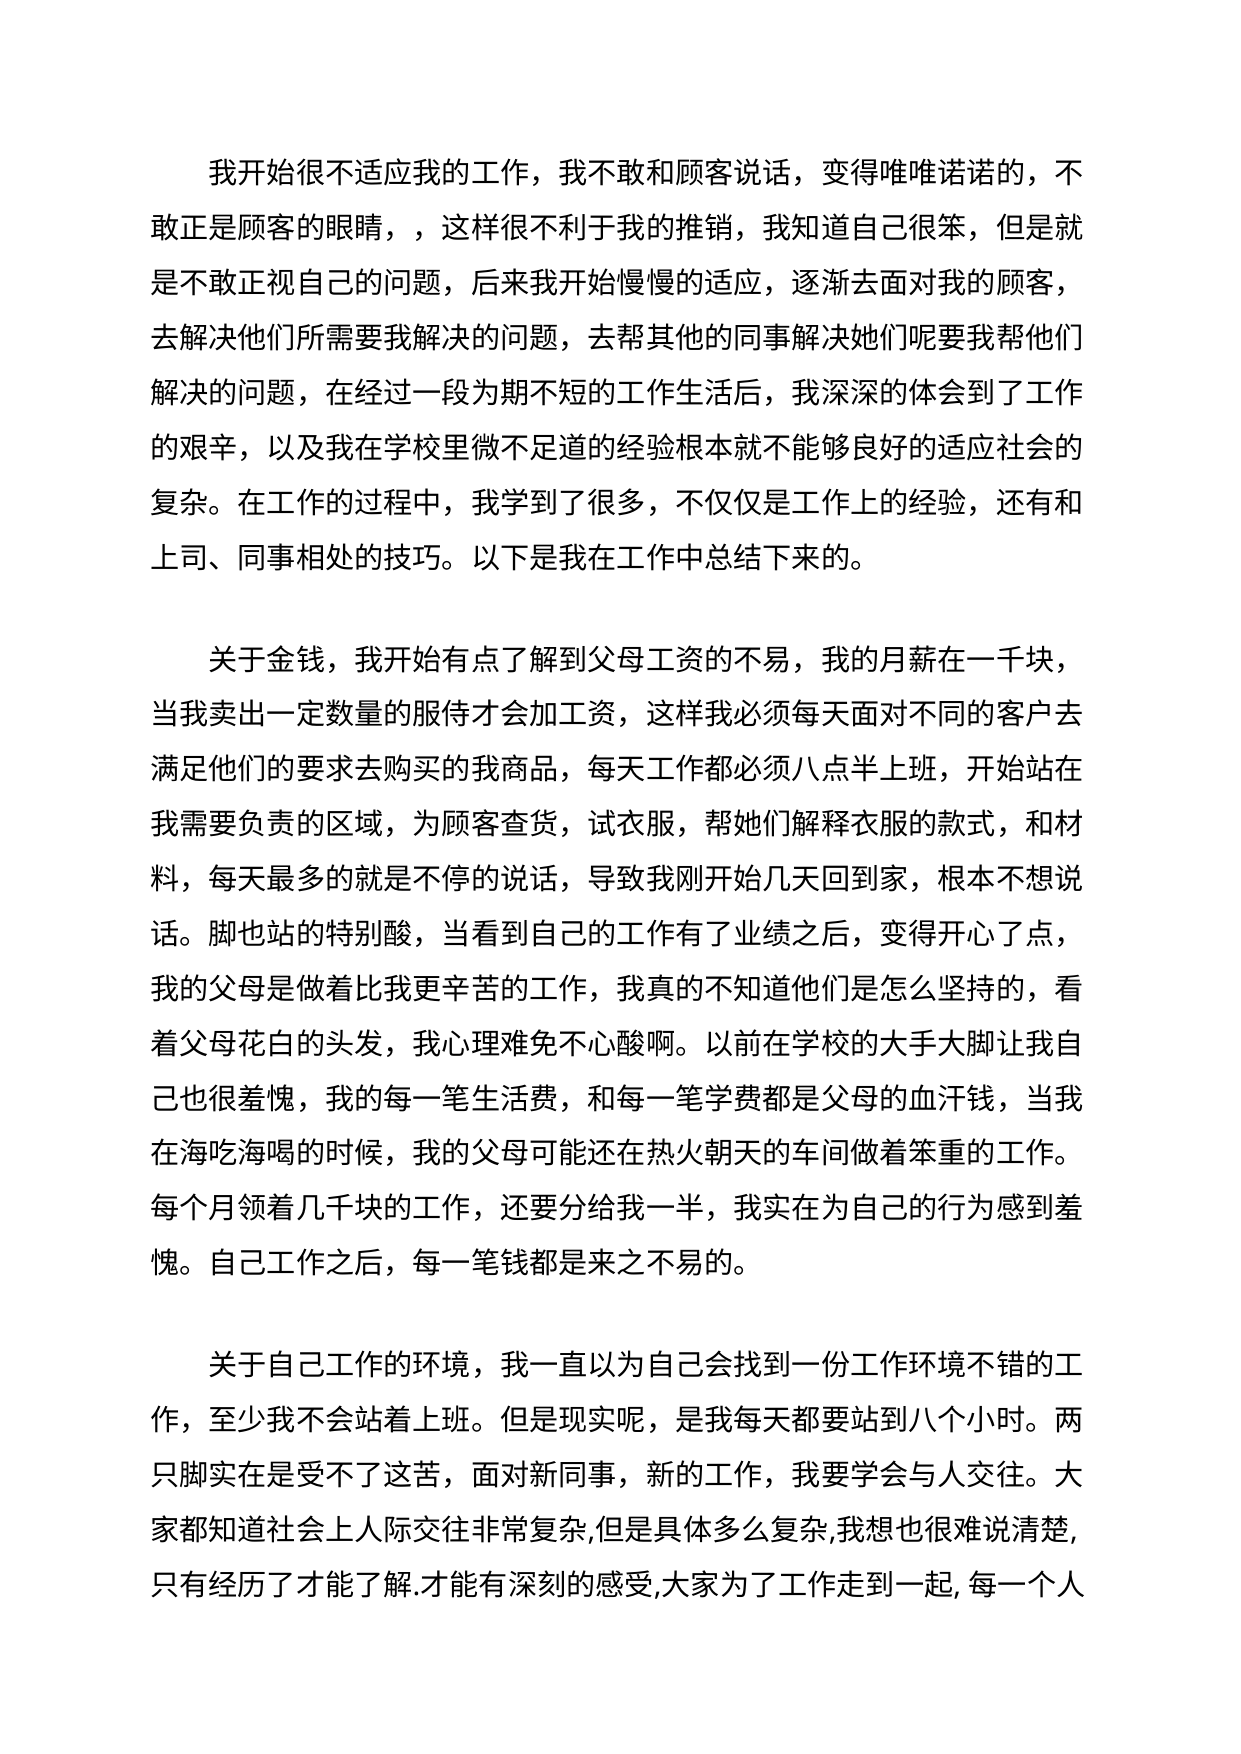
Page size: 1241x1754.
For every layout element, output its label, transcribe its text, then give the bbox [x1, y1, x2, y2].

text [150, 1342, 1090, 1604]
text 关于金钱，我开始有点了解到父母工资的不易，我的月薪在一千块，当我卖出一定数量的服侍才会加工资，这样我必须每天面对不同的客户去满足他们的要求去购买的我商品，每天工作都必须八点半上班，开始站在我需要负责的区域，为顾客查货，试衣服，帮她们解释衣服的款式，和材料，每天最多的就是不停的说话，导致我刚开始几天回到家，根本不想说话。脚也站的特别酸，当看到自己的工作有了业绩之后，变得开心了点，我的父母是做着比我更辛苦的工作，我真的不知道他们是怎么坚持的，看着父母花白的头发，我心理难免不心酸啊。以前在学校的大手大脚让我自己也很羞愧，我的每一笔生活费，和每一笔学费都是父母的血汗钱，当我在海吃海喝的时候，我的父母可能还在热火朝天的车间做着笨重的工作。每个月领着几千块的工作，还要分给我一半，我实在为自己的行为感到羞愧。自己工作之后，每一笔钱都是来之不易的。 [150, 636, 1090, 1282]
text 我开始很不适应我的工作，我不敢和顾客说话，变得唯唯诺诺的，不敢正是顾客的眼睛，，这样很不利于我的推销，我知道自己很笨，但是就是不敢正视自己的问题，后来我开始慢慢的适应，逐渐去面对我的顾客，去解决他们所需要我解决的问题，去帮其他的同事解决她们呢要我帮他们解决的问题，在经过一段为期不短的工作生活后，我深深的体会到了工作的艰辛，以及我在学校里微不足道的经验根本就不能够良好的适应社会的复杂。在工作的过程中，我学到了很多，不仅仅是工作上的经验，还有和上司、同事相处的技巧。以下是我在工作中总结下来的。 [150, 150, 1090, 577]
